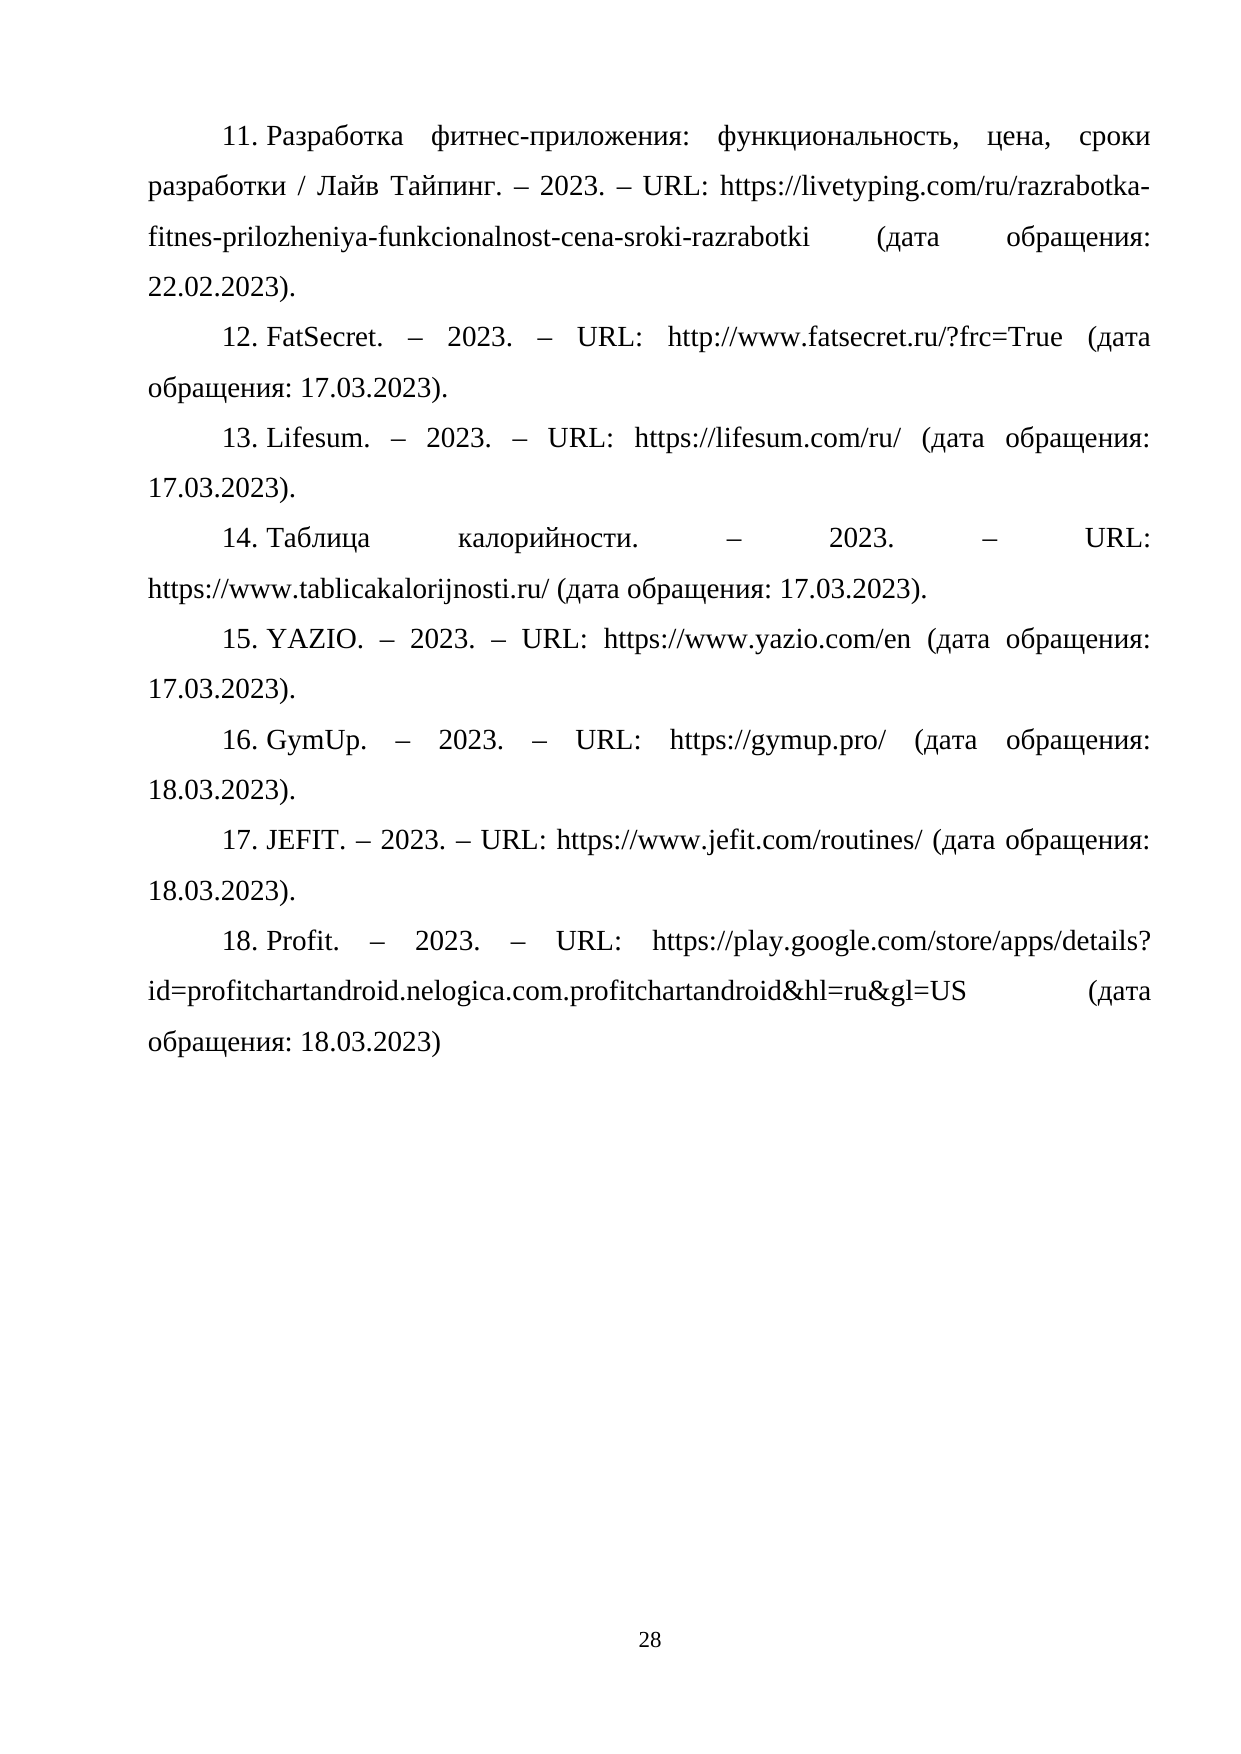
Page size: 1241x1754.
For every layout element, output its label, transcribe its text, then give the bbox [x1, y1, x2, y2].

list Lifesum. – 2023. – URL: https://lifesum.com/ru/ (дата обращения: 17.03.2023). [148, 420, 1152, 504]
list FatSecret. – 2023. – URL: http://www.fatsecret.ru/?frc=True (дата обращения: 17.03.2023). [148, 319, 1152, 403]
list Разработка фитнес-приложения: функциональность, цена, сроки разработки / Лайв Тайпинг. – 2023. – URL: https://livetyping.com/ru/razrabotka-fitnes-prilozheniya-funkcionalnost-cena-sroki-razrabotki (дата обращения: 22.02.2023). [148, 118, 1152, 303]
list Profit. – 2023. – URL: https://play.google.com/store/apps/details?id=profitchartandroid.nelogica.com.profitchartandroid&hl=ru&gl=US (дата обращения: 18.03.2023) [148, 923, 1152, 1057]
list GymUp. – 2023. – URL: https://gymup.pro/ (дата обращения: 18.03.2023). [148, 722, 1152, 806]
list Таблица калорийности. – 2023. – URL: https://www.tablicakalorijnosti.ru/ (дата обращения: 17.03.2023). [148, 521, 1152, 604]
list YAZIO. – 2023. – URL: https://www.yazio.com/en (дата обращения: 17.03.2023). [148, 621, 1152, 705]
list JEFIT. – 2023. – URL: https://www.jefit.com/routines/ (дата обращения: 18.03.2023). [148, 822, 1152, 906]
